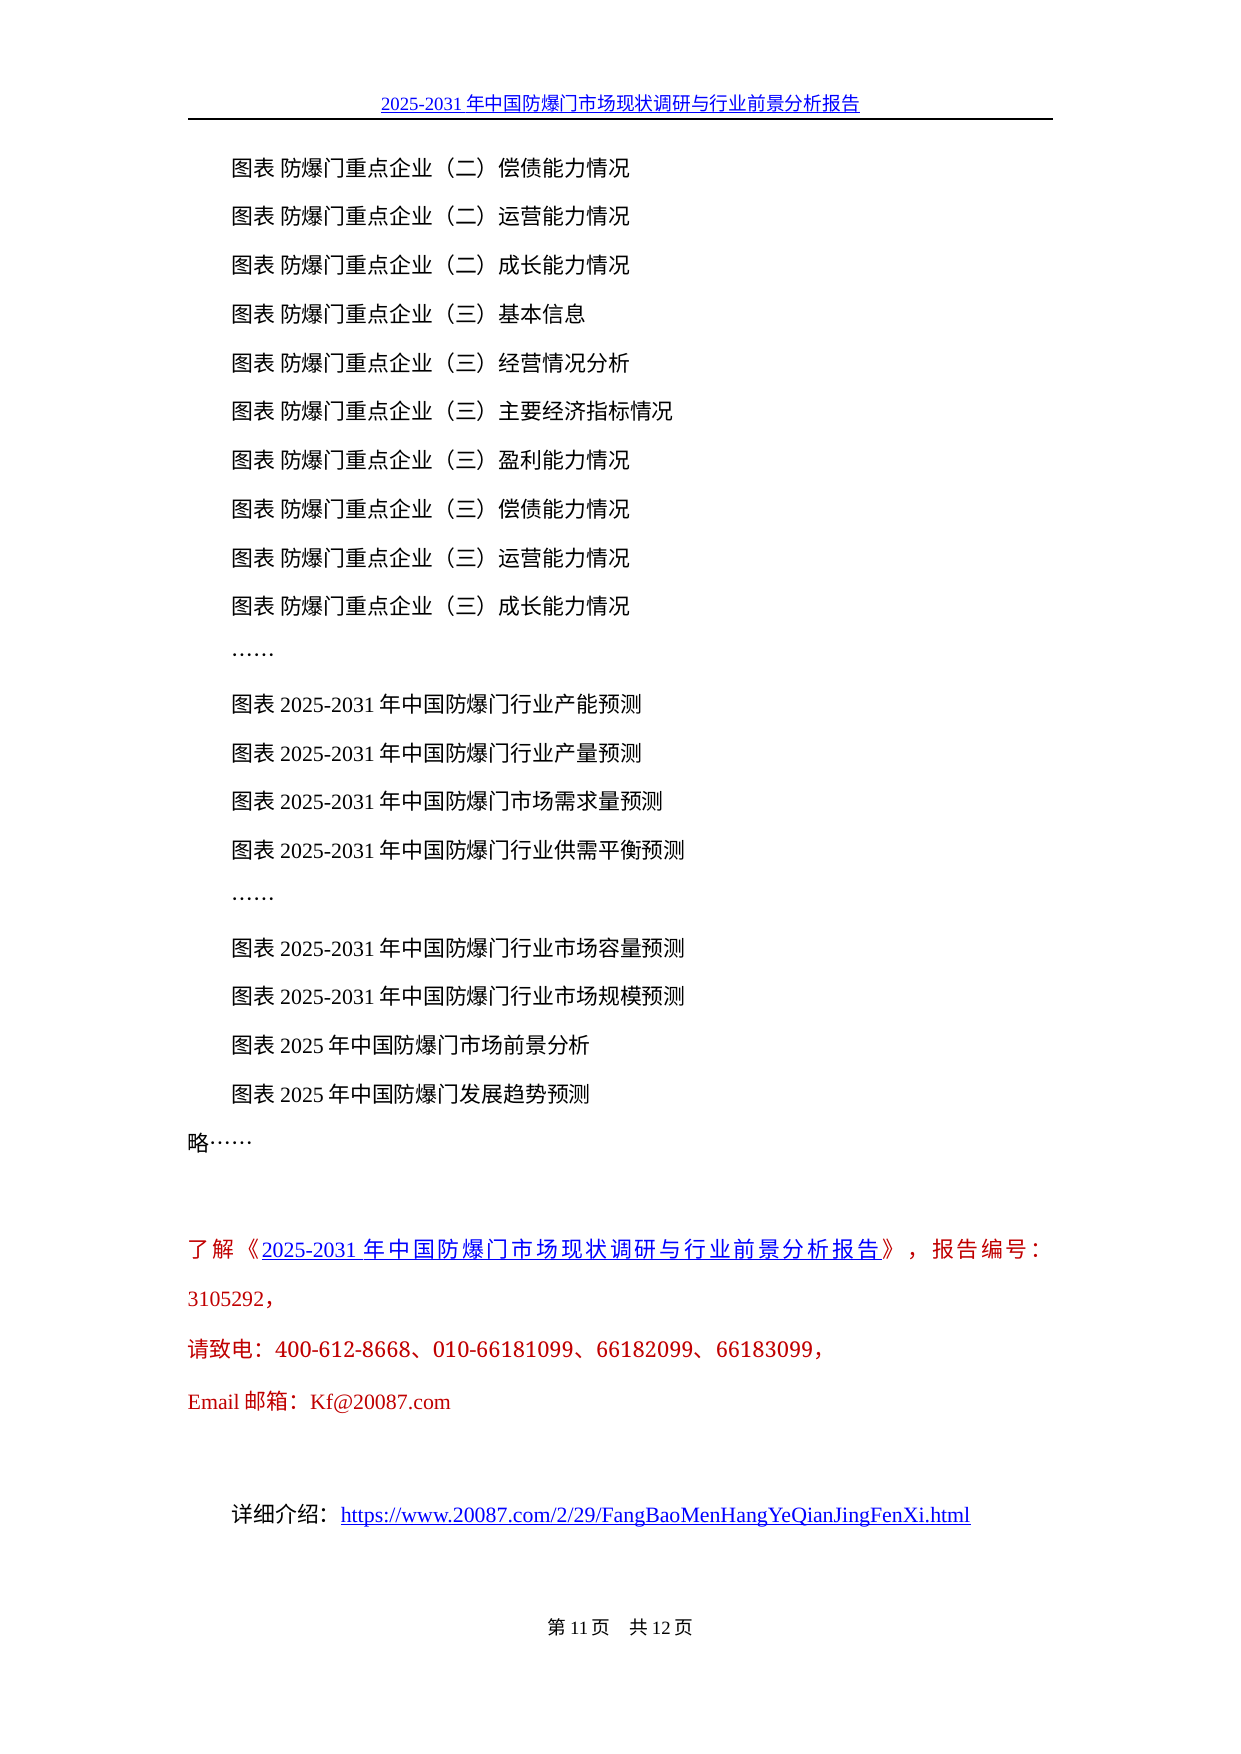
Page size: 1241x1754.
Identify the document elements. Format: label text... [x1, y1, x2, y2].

text 请致电：400-612-8668、010-66181099、66182099、66183099， [187, 1332, 1053, 1364]
text 了解《2025-2031年中国防爆门市场现状调研与行业前景分析报告》，报告编号：3105292， [187, 1232, 1053, 1313]
text Email邮箱：Kf@20087.com [187, 1383, 1053, 1416]
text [187, 150, 1053, 1158]
text 详细介绍：https://www.20087.com/2/29/FangBaoMenHangYeQianJingFenXi.html [187, 1496, 1053, 1529]
